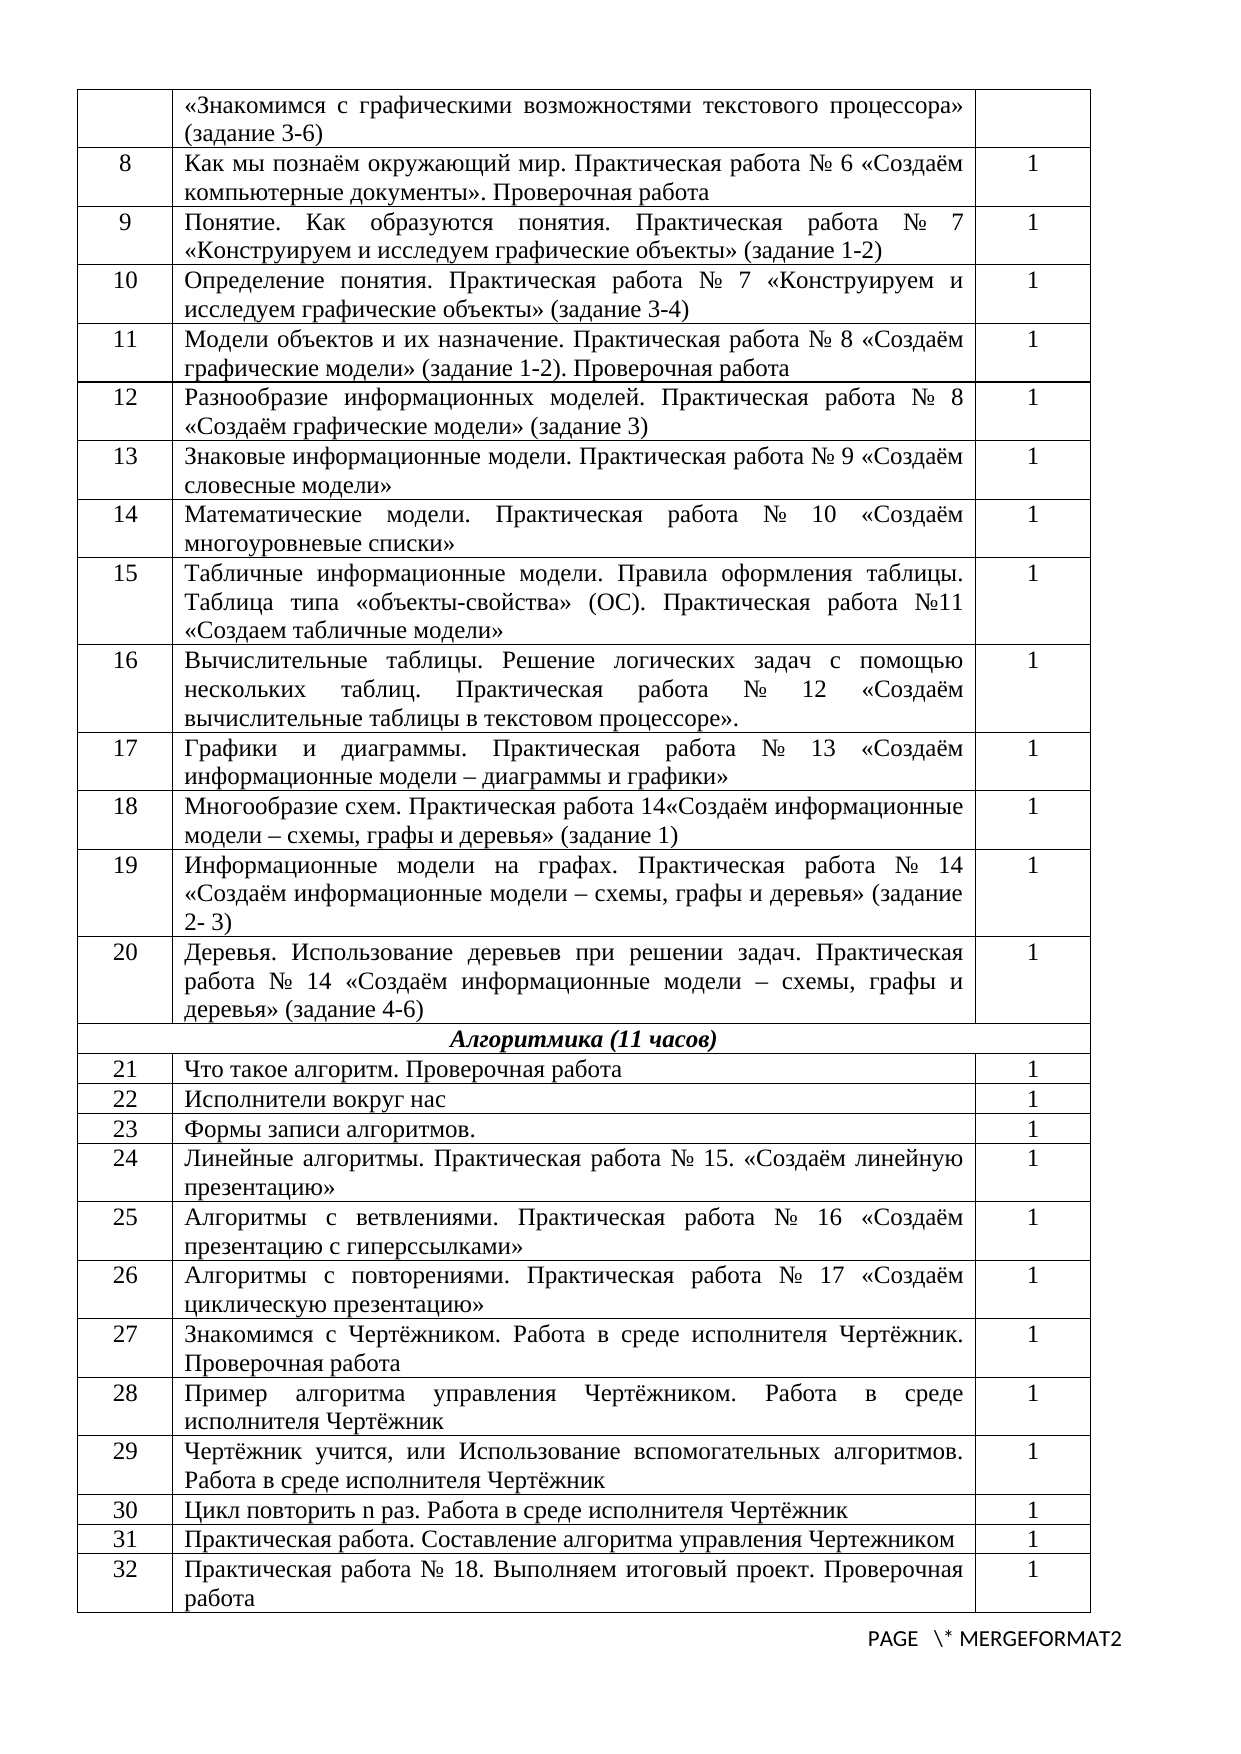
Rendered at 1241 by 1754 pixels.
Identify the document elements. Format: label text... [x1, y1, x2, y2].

table_cell Вычислительные таблицы. Решение логических задач с помощью нескольких таблиц. Практическая работа № 12 «Создаём вычислительные таблицы в текстовом процессоре». [173, 645, 975, 732]
table_cell 1 [976, 1436, 1090, 1494]
table_cell Цикл повторить n раз. Работа в среде исполнителя Чертёжник [173, 1495, 975, 1523]
table_cell 30 [78, 1495, 172, 1523]
table_cell 1 [976, 207, 1090, 264]
table_cell 1 [976, 265, 1090, 323]
table_cell 10 [78, 265, 172, 323]
table_cell 1 [976, 1261, 1090, 1318]
table_cell 1 [976, 1319, 1090, 1377]
table_cell 1 [976, 1495, 1090, 1523]
table_cell 29 [78, 1436, 172, 1494]
table_cell 19 [78, 850, 172, 936]
table_cell Пример алгоритма управления Чертёжником. Работа в среде исполнителя Чертёжник [173, 1378, 975, 1435]
table_cell 1 [976, 791, 1090, 849]
table_cell 20 [78, 937, 172, 1023]
table_cell 1 [976, 645, 1090, 732]
table_cell 27 [78, 1319, 172, 1377]
table_cell Модели объектов и их назначение. Практическая работа № 8 «Создаём графические модели» (задание 1-2). Проверочная работа [173, 324, 975, 381]
table_cell 24 [78, 1144, 172, 1201]
table_cell 1 [976, 1525, 1090, 1553]
table_cell 28 [78, 1378, 172, 1435]
table_cell 9 [78, 207, 172, 264]
table_cell 11 [78, 324, 172, 381]
table_cell 1 [976, 1378, 1090, 1435]
table_cell 17 [78, 733, 172, 790]
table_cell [173, 90, 975, 147]
table_cell Алгоритмы с ветвлениями. Практическая работа № 16 «Создаём презентацию с гиперссылками» [173, 1202, 975, 1259]
table_cell Практическая работа № 18. Выполняем итоговый проект. Проверочная работа [173, 1554, 975, 1612]
table_cell Понятие. Как образуются понятия. Практическая работа № 7 «Конструируем и исследуем графические объекты» (задание 1-2) [173, 207, 975, 264]
table_cell 8 [78, 148, 172, 206]
table_cell 26 [78, 1261, 172, 1318]
table_cell 31 [78, 1525, 172, 1553]
table_cell 25 [78, 1202, 172, 1259]
table_cell 1 [976, 1114, 1090, 1142]
table_cell 1 [976, 733, 1090, 790]
table_cell Знакомимся с Чертёжником. Работа в среде исполнителя Чертёжник. Проверочная работа [173, 1319, 975, 1377]
table_cell Линейные алгоритмы. Практическая работа № 15. «Создаём линейную презентацию» [173, 1144, 975, 1201]
table_cell 1 [976, 937, 1090, 1023]
table_cell Алгоритмы с повторениями. Практическая работа № 17 «Создаём циклическую презентацию» [173, 1261, 975, 1318]
table_cell Табличные информационные модели. Правила оформления таблицы. Таблица типа «объекты-свойства» (ОС). Практическая работа №11 «Создаем табличные модели» [173, 558, 975, 644]
table_cell 1 [976, 1202, 1090, 1259]
table_cell 12 [78, 383, 172, 440]
table_cell 18 [78, 791, 172, 849]
table_cell 7 [78, 90, 172, 147]
table_cell Как мы познаём окружающий мир. Практическая работа № 6 «Создаём компьютерные документы». Проверочная работа [173, 148, 975, 206]
table_cell Что такое алгоритм. Проверочная работа [173, 1054, 975, 1083]
table_cell 1 [976, 324, 1090, 381]
table_cell 13 [78, 441, 172, 498]
table_cell 32 [78, 1554, 172, 1612]
table_cell 1 [976, 1144, 1090, 1201]
table_cell Деревья. Использование деревьев при решении задач. Практическая работа № 14 «Создаём информационные модели – схемы, графы и деревья» (задание 4-6) [173, 937, 975, 1023]
table_cell 1 [976, 1054, 1090, 1083]
table_cell 22 [78, 1084, 172, 1113]
table_cell 21 [78, 1054, 172, 1083]
table_cell Информационные модели на графах. Практическая работа № 14 «Создаём информационные модели – схемы, графы и деревья» (задание 2- 3) [173, 850, 975, 936]
table_cell 1 [976, 383, 1090, 440]
table_cell Практическая работа. Составление алгоритма управления Чертежником [173, 1525, 975, 1553]
table_cell Знаковые информационные модели. Практическая работа № 9 «Создаём словесные модели» [173, 441, 975, 498]
table_cell Определение понятия. Практическая работа № 7 «Конструируем и исследуем графические объекты» (задание 3-4) [173, 265, 975, 323]
table_cell 1 [976, 850, 1090, 936]
table_cell 15 [78, 558, 172, 644]
table_cell Формы записи алгоритмов. [173, 1114, 975, 1142]
table_cell 1 [976, 500, 1090, 557]
table_cell Многообразие схем. Практическая работа 14«Создаём информационные модели – схемы, графы и деревья» (задание 1) [173, 791, 975, 849]
table_cell Разнообразие информационных моделей. Практическая работа № 8 «Создаём графические модели» (задание 3) [173, 383, 975, 440]
table_cell 1 [976, 441, 1090, 498]
table_cell 14 [78, 500, 172, 557]
table_cell 1 [976, 148, 1090, 206]
table_cell Математические модели. Практическая работа № 10 «Создаём многоуровневые списки» [173, 500, 975, 557]
table_cell 1 [976, 1554, 1090, 1612]
table_cell 1 [976, 90, 1090, 147]
table_cell Чертёжник учится, или Использование вспомогательных алгоритмов. Работа в среде исполнителя Чертёжник [173, 1436, 975, 1494]
table_cell 1 [976, 558, 1090, 644]
table_cell 23 [78, 1114, 172, 1142]
table_cell 1 [976, 1084, 1090, 1113]
table_cell Графики и диаграммы. Практическая работа № 13 «Создаём информационные модели – диаграммы и графики» [173, 733, 975, 790]
table_cell Алгоритмика (11 часов) [78, 1024, 1090, 1053]
table_cell 16 [78, 645, 172, 732]
table_cell Исполнители вокруг нас [173, 1084, 975, 1113]
